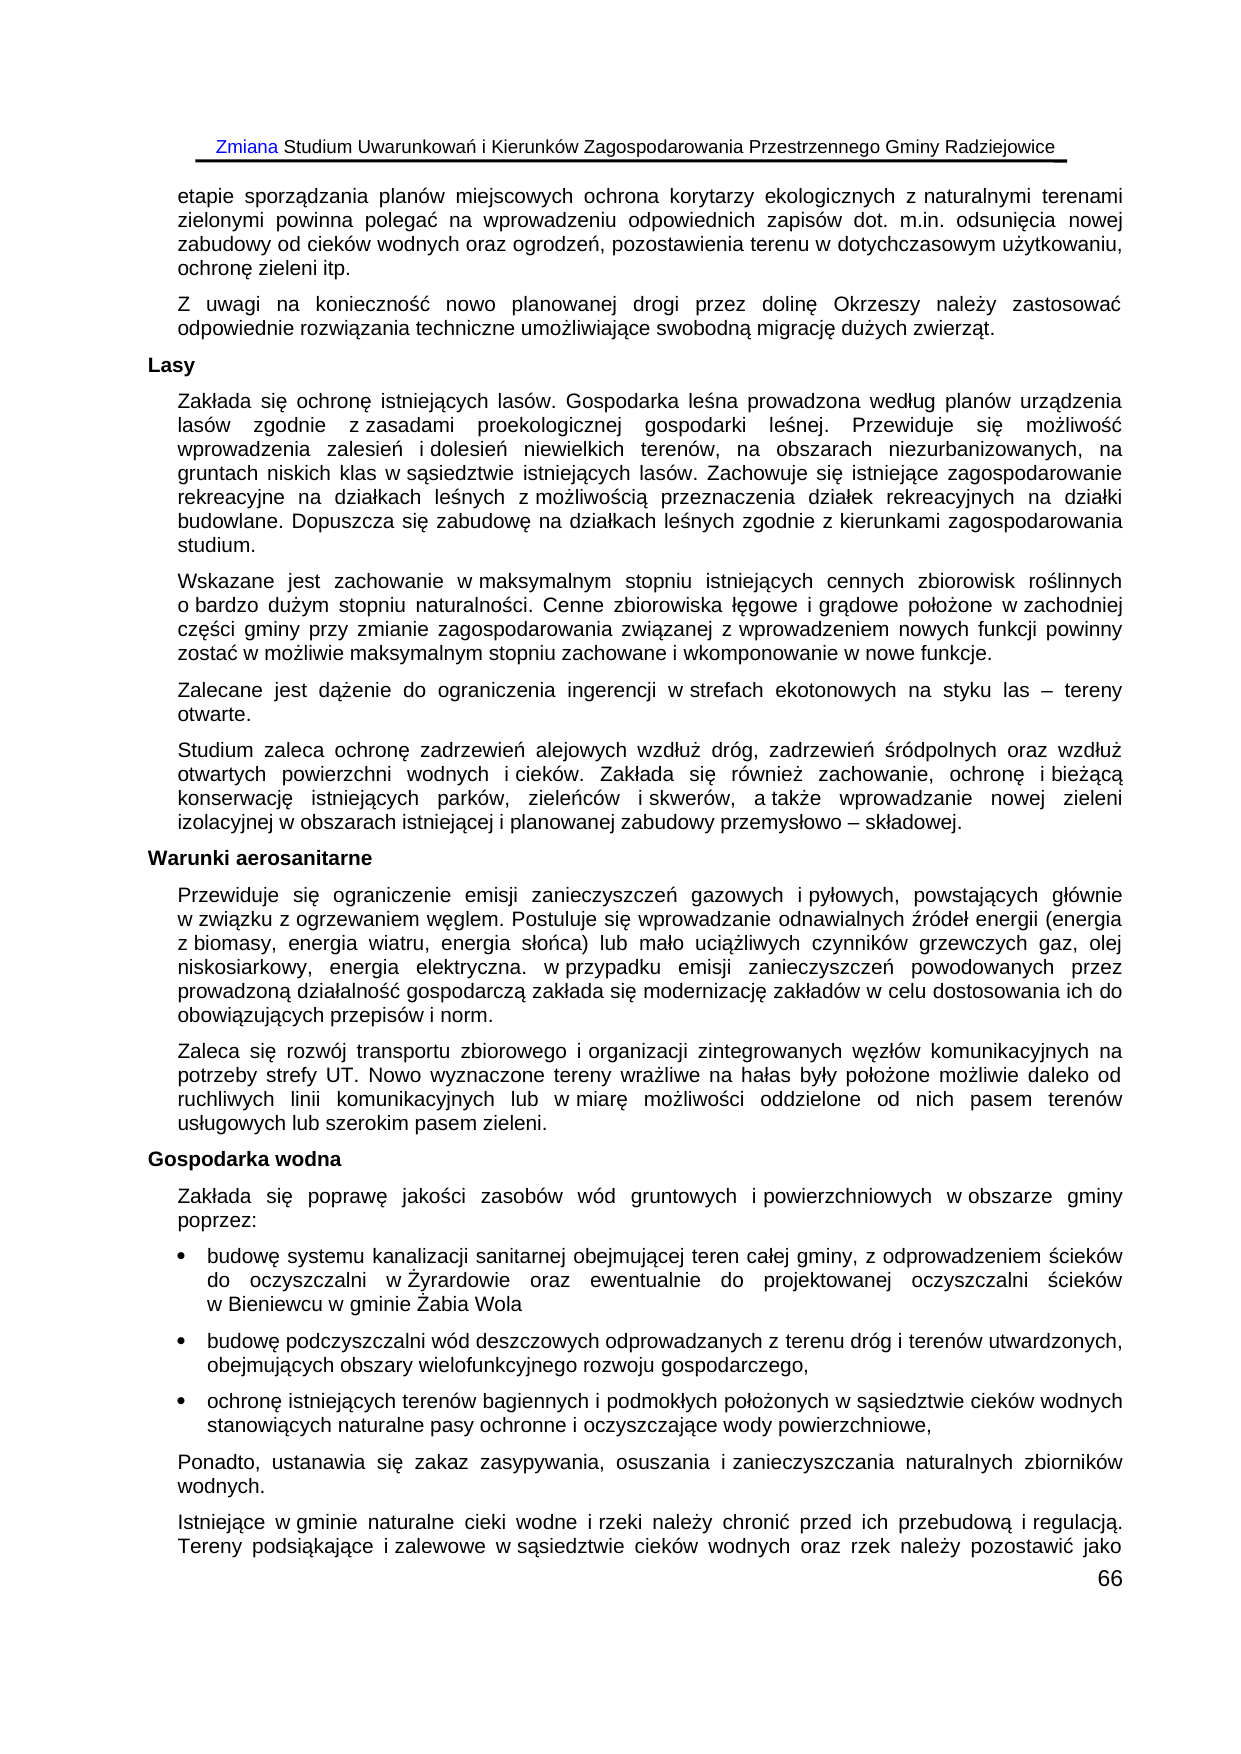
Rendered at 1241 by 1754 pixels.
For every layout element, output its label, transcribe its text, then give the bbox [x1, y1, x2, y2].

text Zaleca się rozwój transportu zbiorowego i organizacji zintegrowanych węzłów komunikacyjnych na potrzeby strefy UT. Nowo wyznaczone tereny wrażliwe na hałas były położone możliwie daleko od ruchliwych linii komunikacyjnych lub w miarę możliwości oddzielone od nich pasem terenów usługowych lub szerokim pasem zieleni. [177, 1039, 1123, 1135]
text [177, 1510, 1123, 1558]
text ochronę istniejących terenów bagiennych i podmokłych położonych w sąsiedztwie cieków wodnych stanowiących naturalne pasy ochronne i oczyszczające wody powierzchniowe, [177, 1389, 1123, 1437]
text budowę podczyszczalni wód deszczowych odprowadzanych z terenu dróg i terenów utwardzonych, obejmujących obszary wielofunkcyjnego rozwoju gospodarczego, [177, 1329, 1123, 1377]
text Lasy [148, 352, 1123, 376]
text Studium zaleca ochronę zadrzewień alejowych wzdłuż dróg, zadrzewień śródpolnych oraz wzdłuż otwartych powierzchni wodnych i cieków. Zakłada się również zachowanie, ochronę i bieżącą konserwację istniejących parków, zieleńców i skwerów, a także wprowadzanie nowej zieleni izolacyjnej w obszarach istniejącej i planowanej zabudowy przemysłowo – składowej. [177, 738, 1123, 834]
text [177, 184, 1123, 279]
text Wskazane jest zachowanie w maksymalnym stopniu istniejących cennych zbiorowisk roślinnych o bardzo dużym stopniu naturalności. Cenne zbiorowiska łęgowe i grądowe położone w zachodniej części gminy przy zmianie zagospodarowania związanej z wprowadzeniem nowych funkcji powinny zostać w możliwie maksymalnym stopniu zachowane i wkomponowanie w nowe funkcje. [177, 569, 1123, 665]
text Warunki aerosanitarne [148, 846, 1123, 870]
text Z uwagi na konieczność nowo planowanej drogi przez dolinę Okrzeszy należy zastosować odpowiednie rozwiązania techniczne umożliwiające swobodną migrację dużych zwierząt. [177, 292, 1123, 340]
text Zakłada się ochronę istniejących lasów. Gospodarka leśna prowadzona według planów urządzenia lasów zgodnie z zasadami proekologicznej gospodarki leśnej. Przewiduje się możliwość wprowadzenia zalesień i dolesień niewielkich terenów, na obszarach niezurbanizowanych, na gruntach niskich klas w sąsiedztwie istniejących lasów. Zachowuje się istniejące zagospodarowanie rekreacyjne na działkach leśnych z możliwością przeznaczenia działek rekreacyjnych na działki budowlane. Dopuszcza się zabudowę na działkach leśnych zgodnie z kierunkami zagospodarowania studium. [177, 389, 1123, 557]
text Zakłada się poprawę jakości zasobów wód gruntowych i powierzchniowych w obszarze gminy poprzez: [177, 1184, 1123, 1232]
text Ponadto, ustanawia się zakaz zasypywania, osuszania i zanieczyszczania naturalnych zbiorników wodnych. [177, 1450, 1123, 1498]
text Zalecane jest dążenie do ograniczenia ingerencji w strefach ekotonowych na styku las – tereny otwarte. [177, 677, 1123, 725]
text Gospodarka wodna [148, 1147, 1123, 1171]
text budowę systemu kanalizacji sanitarnej obejmującej teren całej gminy, z odprowadzeniem ścieków do oczyszczalni w Żyrardowie oraz ewentualnie do projektowanej oczyszczalni ścieków w Bieniewcu w gminie Żabia Wola [177, 1244, 1123, 1316]
text Przewiduje się ograniczenie emisji zanieczyszczeń gazowych i pyłowych, powstających głównie w związku z ogrzewaniem węglem. Postuluje się wprowadzanie odnawialnych źródeł energii (energia z biomasy, energia wiatru, energia słońca) lub mało uciążliwych czynników grzewczych gaz, olej niskosiarkowy, energia elektryczna. w przypadku emisji zanieczyszczeń powodowanych przez prowadzoną działalność gospodarczą zakłada się modernizację zakładów w celu dostosowania ich do obowiązujących przepisów i norm. [177, 883, 1123, 1026]
